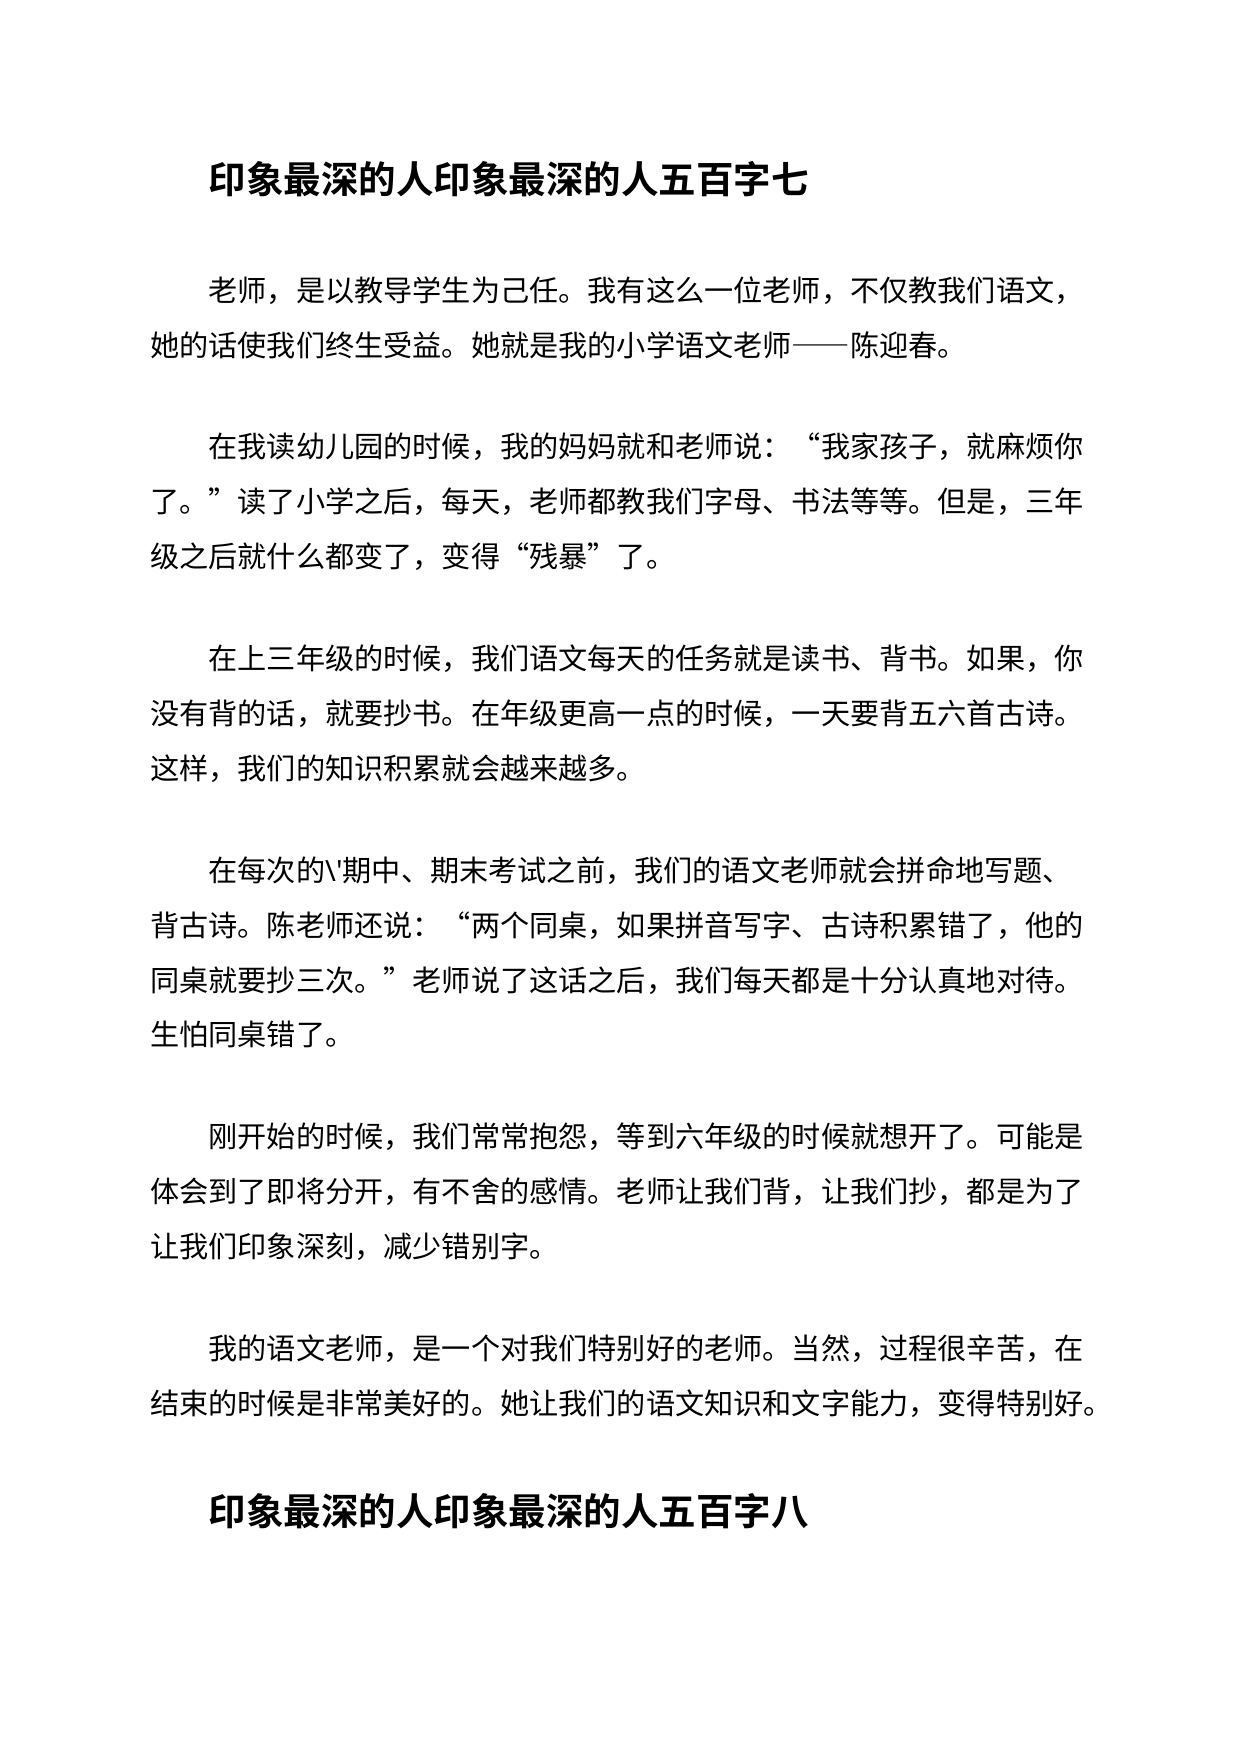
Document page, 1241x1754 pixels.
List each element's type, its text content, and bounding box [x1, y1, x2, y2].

text 印象最深的人印象最深的人五百字七 [150, 150, 1090, 204]
text 刚开始的时候，我们常常抱怨，等到六年级的时候就想开了。可能是体会到了即将分开，有不舍的感情。老师让我们背，让我们抄，都是为了让我们印象深刻，减少错别字。 [150, 1114, 1090, 1266]
text 在我读幼儿园的时候，我的妈妈就和老师说：“我家孩子，就麻烦你了。”读了小学之后，每天，老师都教我们字母、书法等等。但是，三年级之后就什么都变了，变得“残暴”了。 [150, 424, 1090, 576]
text 在每次的\'期中、期末考试之前，我们的语文老师就会拼命地写题、背古诗。陈老师还说：“两个同桌，如果拼音写字、古诗积累错了，他的同桌就要抄三次。”老师说了这话之后，我们每天都是十分认真地对待。生怕同桌错了。 [150, 847, 1090, 1054]
text 在上三年级的时候，我们语文每天的任务就是读书、背书。如果，你没有背的话，就要抄书。在年级更高一点的时候，一天要背五六首古诗。这样，我们的知识积累就会越来越多。 [150, 636, 1090, 788]
text 老师，是以教导学生为己任。我有这么一位老师，不仅教我们语文，她的话使我们终生受益。她就是我的小学语文老师——陈迎春。 [150, 267, 1090, 364]
text 我的语文老师，是一个对我们特别好的老师。当然，过程很辛苦，在结束的时候是非常美好的。她让我们的语文知识和文字能力，变得特别好。 [150, 1325, 1090, 1422]
text 印象最深的人印象最深的人五百字八 [150, 1482, 1090, 1536]
